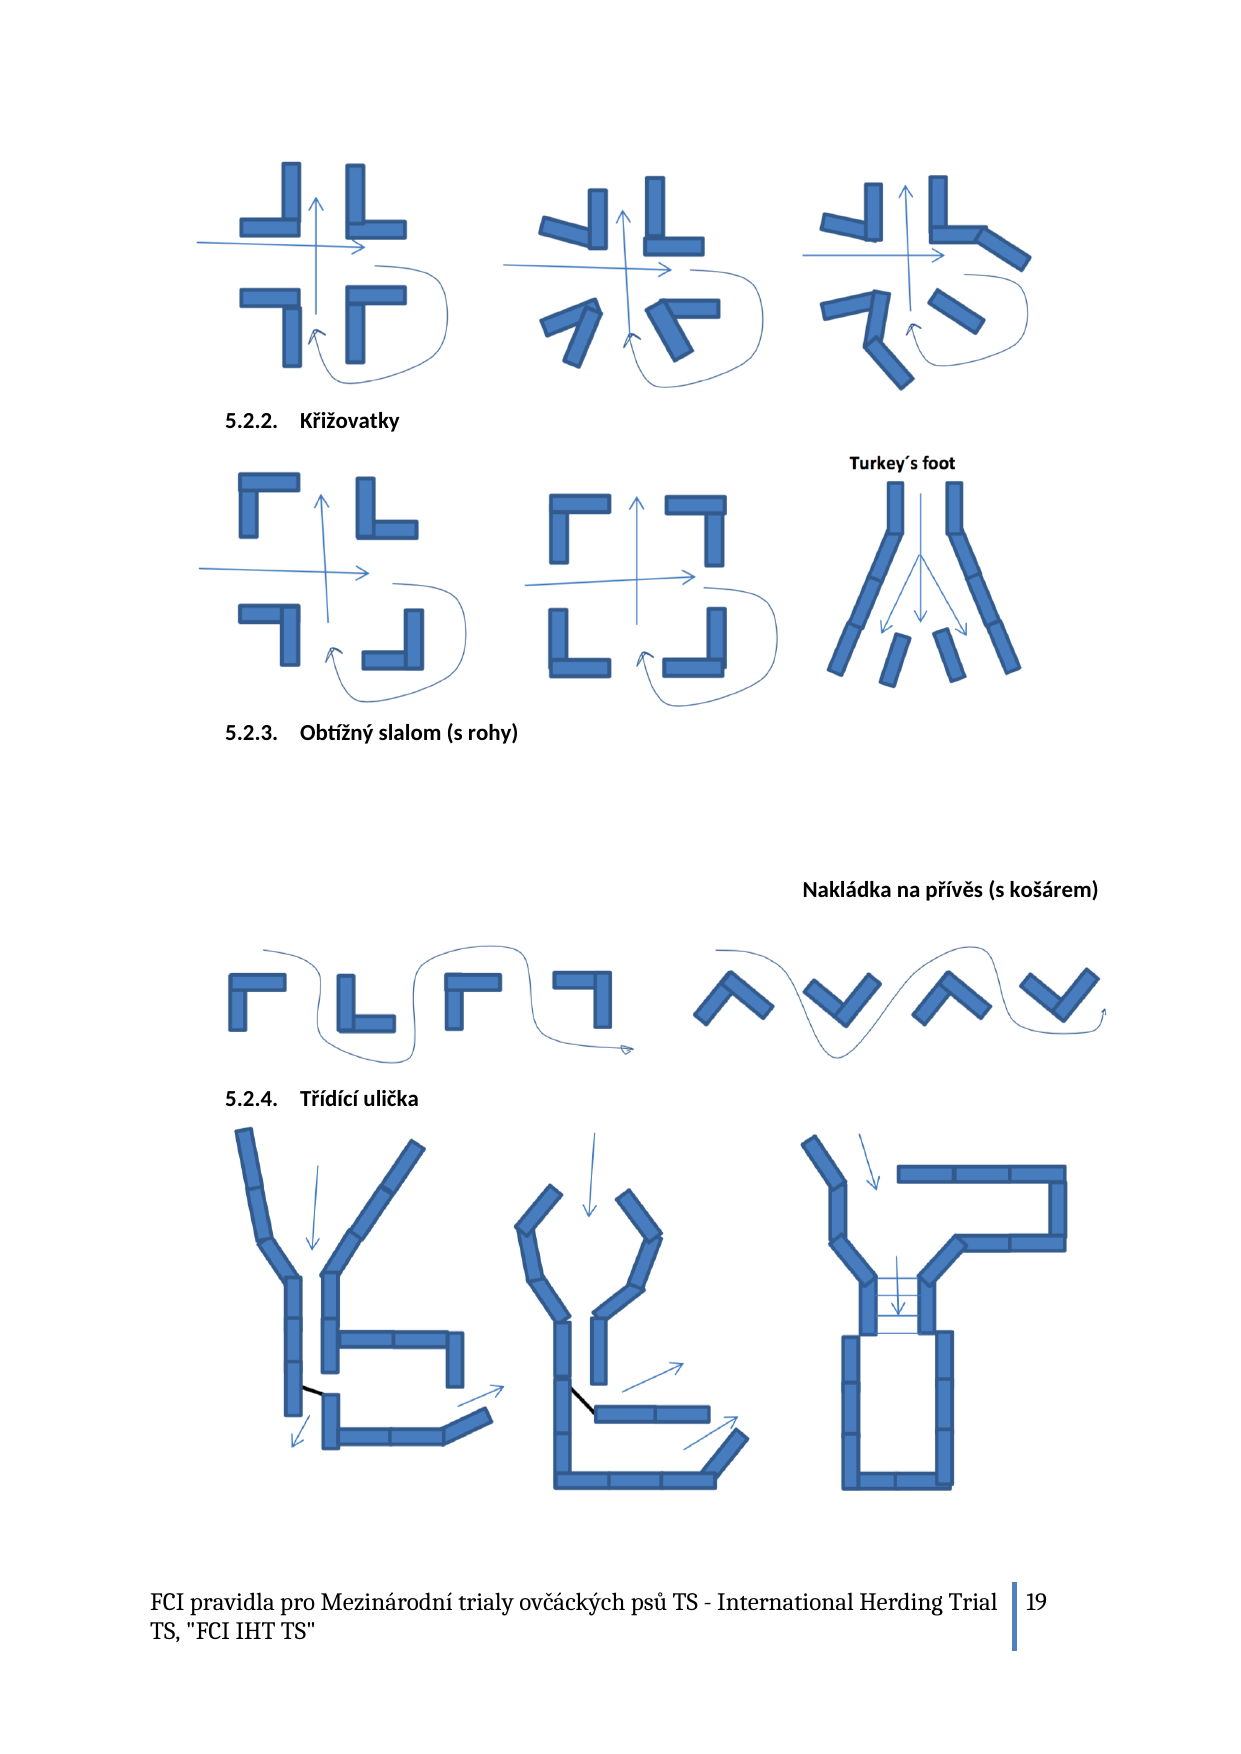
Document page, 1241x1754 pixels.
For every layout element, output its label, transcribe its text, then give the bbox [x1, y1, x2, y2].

list Třídící ulička [225, 1085, 1090, 1112]
picture [774, 1114, 1088, 1519]
list Obtížný slalom (s rohy) [225, 718, 1090, 746]
picture [786, 152, 1055, 407]
picture [179, 454, 799, 718]
picture [803, 434, 1040, 718]
picture [179, 150, 782, 407]
list Křižovatky [225, 406, 1090, 434]
picture [194, 925, 1134, 1085]
picture [194, 1112, 769, 1519]
